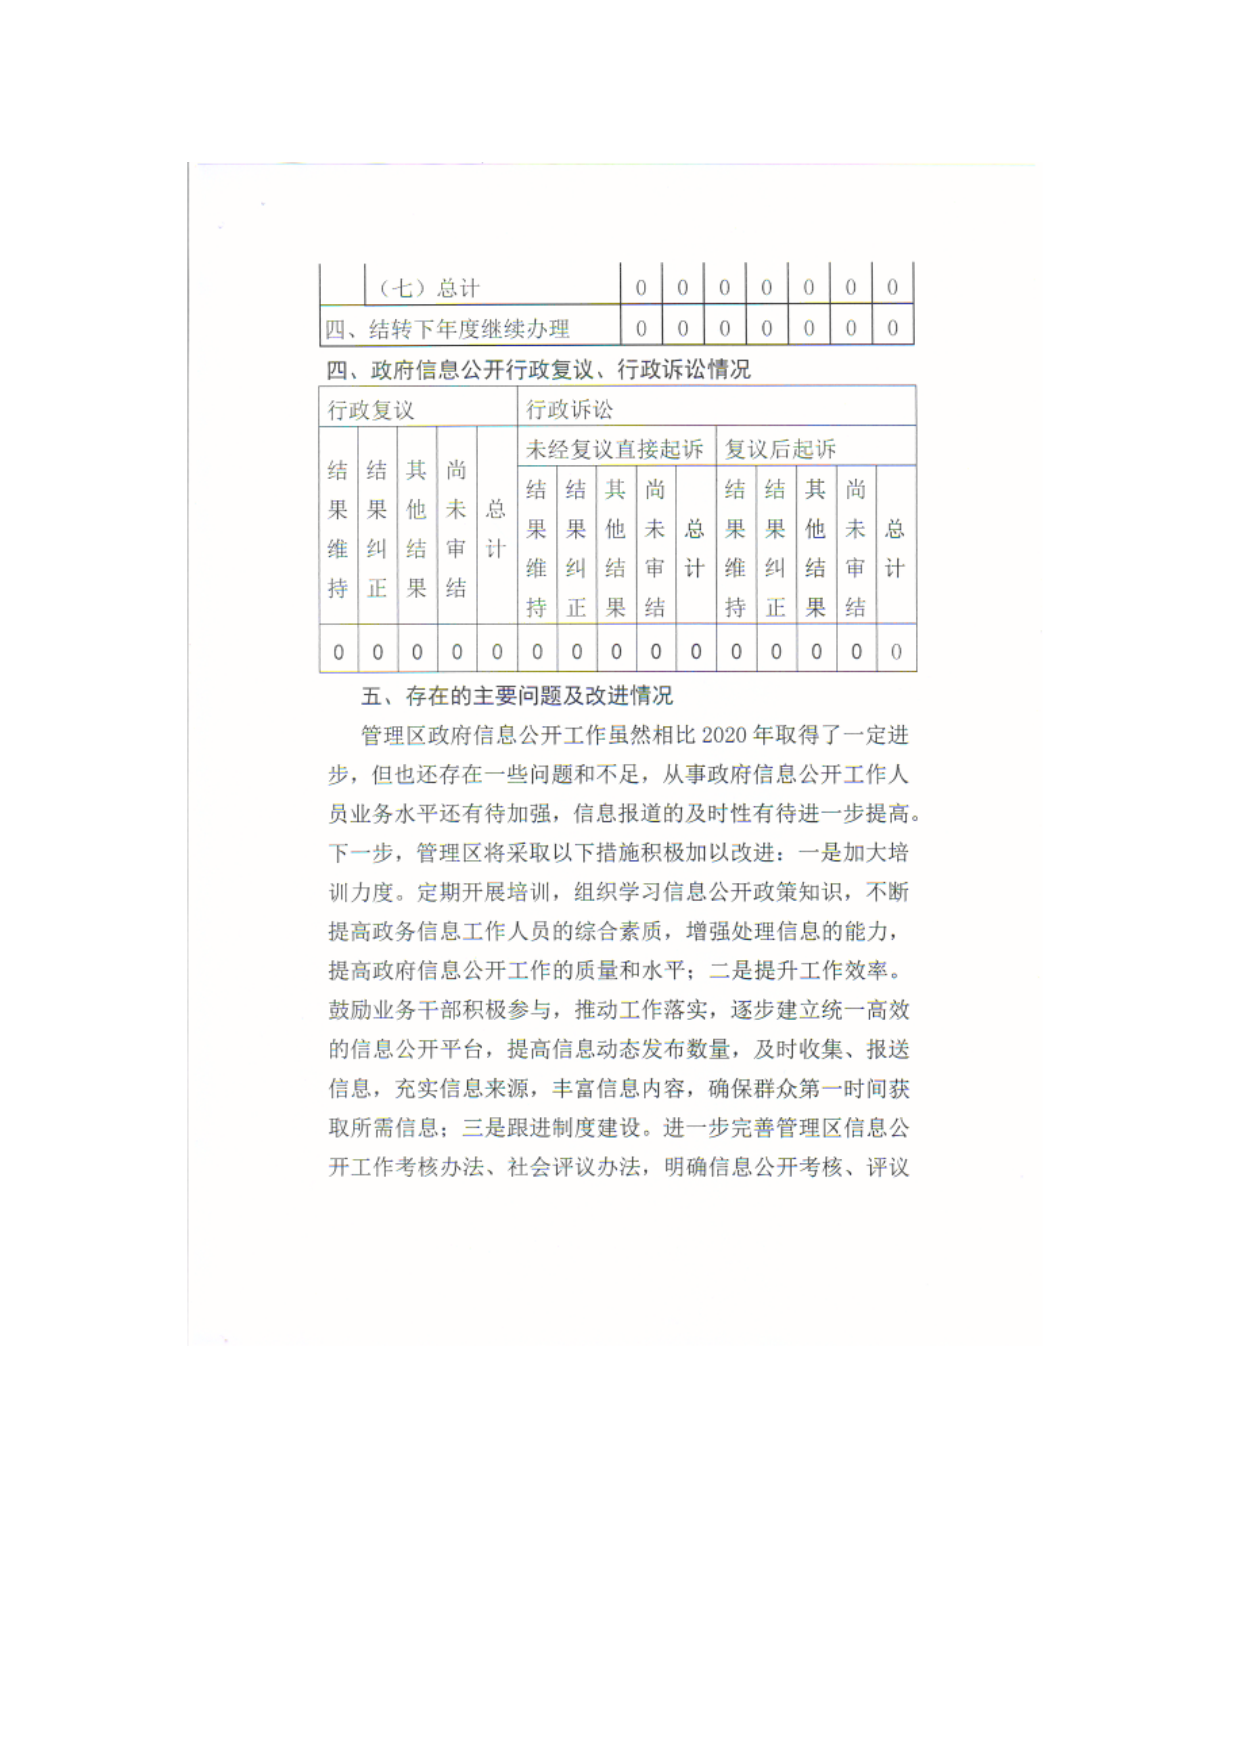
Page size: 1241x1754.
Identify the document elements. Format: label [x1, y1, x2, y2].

picture [187, 162, 1053, 1346]
